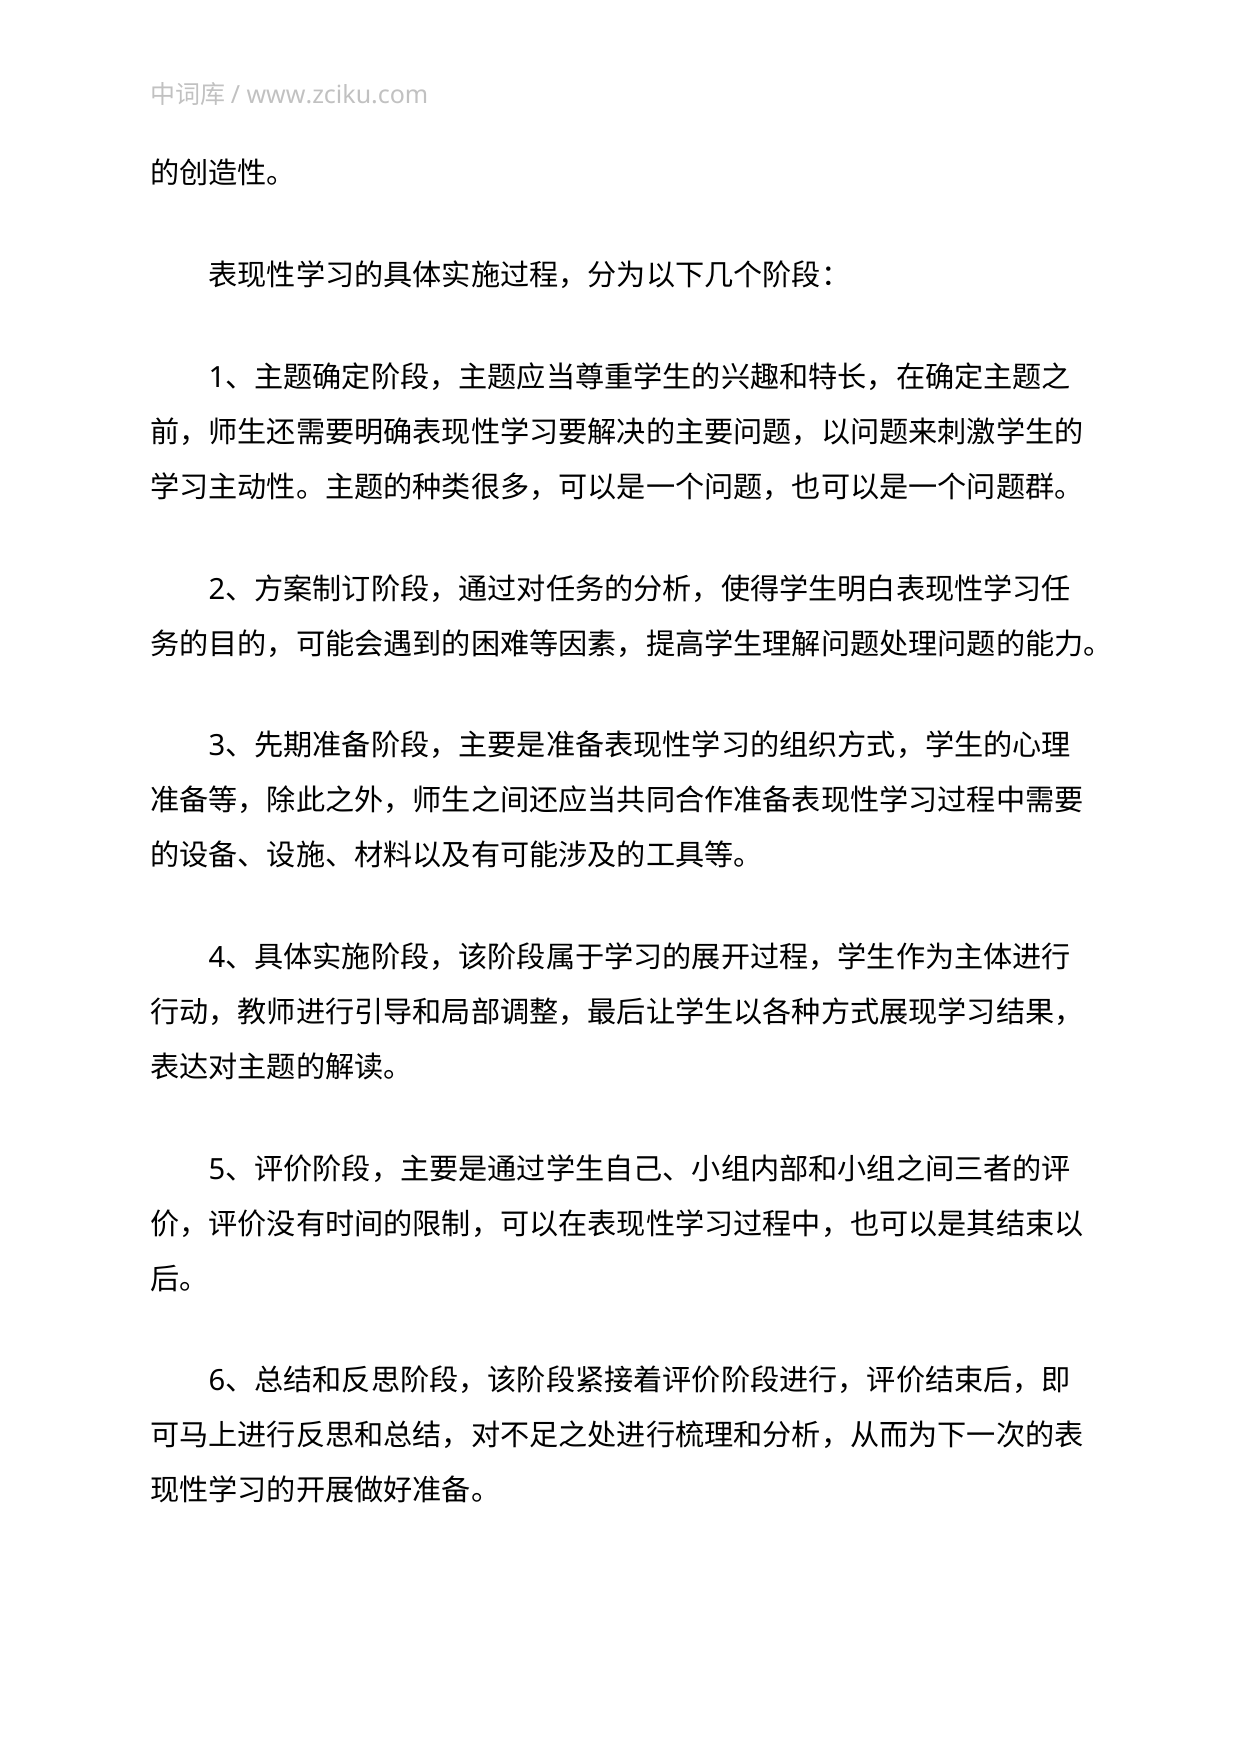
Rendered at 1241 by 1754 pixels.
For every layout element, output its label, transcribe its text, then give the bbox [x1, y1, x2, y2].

text 表现性学习的具体实施过程，分为以下几个阶段： [150, 252, 1090, 294]
text 5、评价阶段，主要是通过学生自己、小组内部和小组之间三者的评价，评价没有时间的限制，可以在表现性学习过程中，也可以是其结束以后。 [150, 1145, 1090, 1297]
text 2、方案制订阶段，通过对任务的分析，使得学生明白表现性学习任务的目的，可能会遇到的困难等因素，提高学生理解问题处理问题的能力。 [150, 565, 1090, 662]
text 4、具体实施阶段，该阶段属于学习的展开过程，学生作为主体进行行动，教师进行引导和局部调整，最后让学生以各种方式展现学习结果，表达对主题的解读。 [150, 934, 1090, 1086]
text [150, 150, 1090, 192]
text 3、先期准备阶段，主要是准备表现性学习的组织方式，学生的心理准备等，除此之外，师生之间还应当共同合作准备表现性学习过程中需要的设备、设施、材料以及有可能涉及的工具等。 [150, 722, 1090, 874]
text 1、主题确定阶段，主题应当尊重学生的兴趣和特长，在确定主题之前，师生还需要明确表现性学习要解决的主要问题，以问题来刺激学生的学习主动性。主题的种类很多，可以是一个问题，也可以是一个问题群。 [150, 353, 1090, 506]
text 6、总结和反思阶段，该阶段紧接着评价阶段进行，评价结束后，即可马上进行反思和总结，对不足之处进行梳理和分析，从而为下一次的表现性学习的开展做好准备。 [150, 1357, 1090, 1509]
